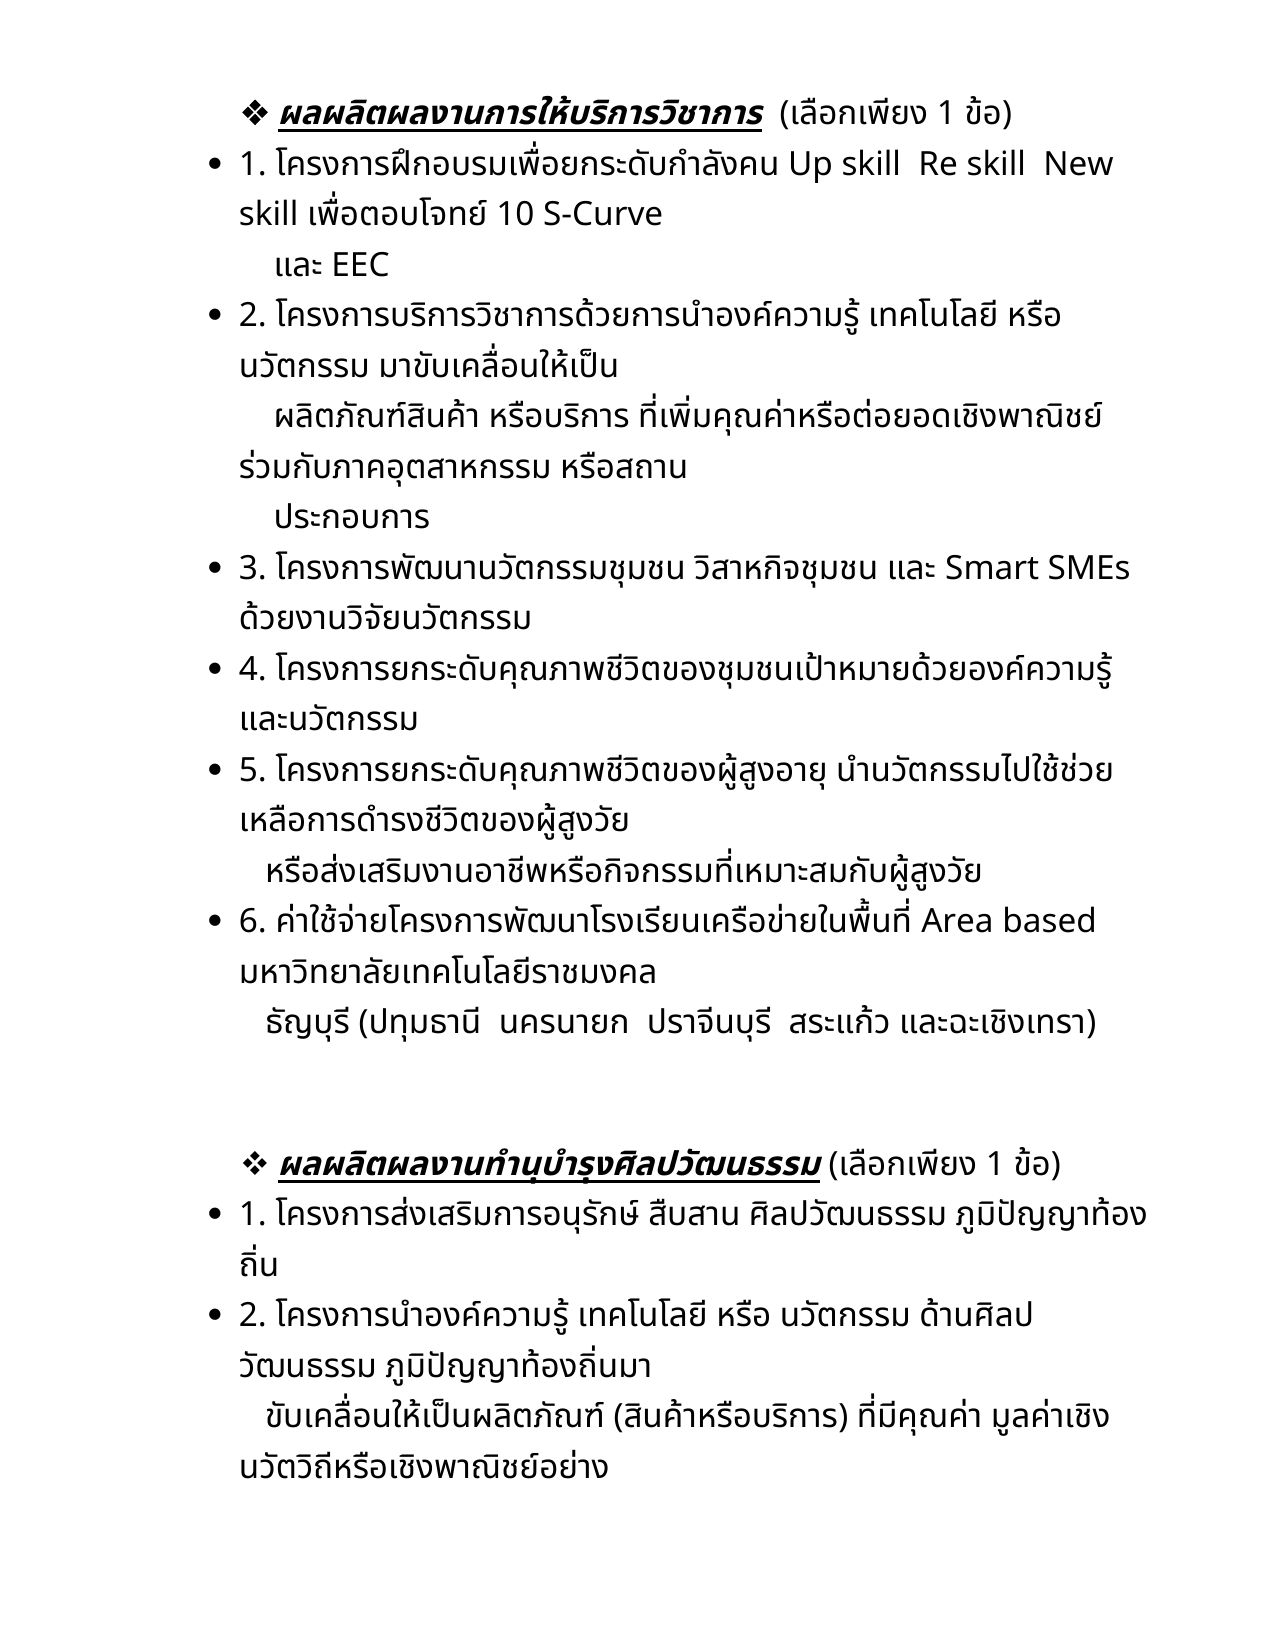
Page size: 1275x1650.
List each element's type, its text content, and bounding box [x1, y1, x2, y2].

list ผลผลิตผลงานการให้บริการวิชาการ (เลือกเพียง 1 ข้อ) [240, 89, 1152, 139]
list ผลผลิตผลงานทำนุบำรุงศิลปวัฒนธรรม (เลือกเพียง 1 ข้อ) [240, 1139, 1152, 1190]
list 2. โครงการบริการวิชาการด้วยการนำองค์ความรู้ เทคโนโลยี หรือ นวัตกรรม มาขับเคลื่อนให้เป็น [209, 291, 1152, 392]
list ประกอบการ [239, 493, 1152, 543]
list 2. โครงการนำองค์ความรู้ เทคโนโลยี หรือ นวัตกรรม ด้านศิลปวัฒนธรรม ภูมิปัญญาท้องถิ่นมา [209, 1291, 1152, 1392]
list และ EEC [239, 241, 1152, 291]
list 4. โครงการยกระดับคุณภาพชีวิตของชุมชนเป้าหมายด้วยองค์ความรู้และนวัตกรรม [209, 644, 1152, 746]
list 3. โครงการพัฒนานวัตกรรมชุมชน วิสาหกิจชุมชน และ Smart SMEs ด้วยงานวิจัยนวัตกรรม [209, 543, 1152, 644]
list ผลิตภัณฑ์สินค้า หรือบริการ ที่เพิ่มคุณค่าหรือต่อยอดเชิงพาณิชย์ ร่วมกับภาคอุตสาหกรรม หรือสถาน [239, 392, 1152, 493]
list หรือส่งเสริมงานอาชีพหรือกิจกรรมที่เหมาะสมกับผู้สูงวัย [239, 847, 1152, 897]
list ขับเคลื่อนให้เป็นผลิตภัณฑ์ (สินค้าหรือบริการ) ที่มีคุณค่า มูลค่าเชิงนวัตวิถีหรือเชิงพาณิชย์อย่าง [239, 1392, 1152, 1493]
list ธัญบุรี (ปทุมธานี นครนายก ปราจีนบุรี สระแก้ว และฉะเชิงเทรา) [239, 998, 1152, 1049]
list 1. โครงการส่งเสริมการอนุรักษ์ สืบสาน ศิลปวัฒนธรรม ภูมิปัญญาท้องถิ่น [209, 1190, 1152, 1291]
list 1. โครงการฝึกอบรมเพื่อยกระดับกำลังคน Up skill Re skill New skill เพื่อตอบโจทย์ 10 S-Curve [209, 139, 1152, 241]
list 5. โครงการยกระดับคุณภาพชีวิตของผู้สูงอายุ นำนวัตกรรมไปใช้ช่วยเหลือการดำรงชีวิตของผู้สูงวัย [209, 746, 1152, 847]
list 6. ค่าใช้จ่ายโครงการพัฒนาโรงเรียนเครือข่ายในพื้นที่ Area based มหาวิทยาลัยเทคโนโลยีราชมงคล [209, 897, 1152, 998]
